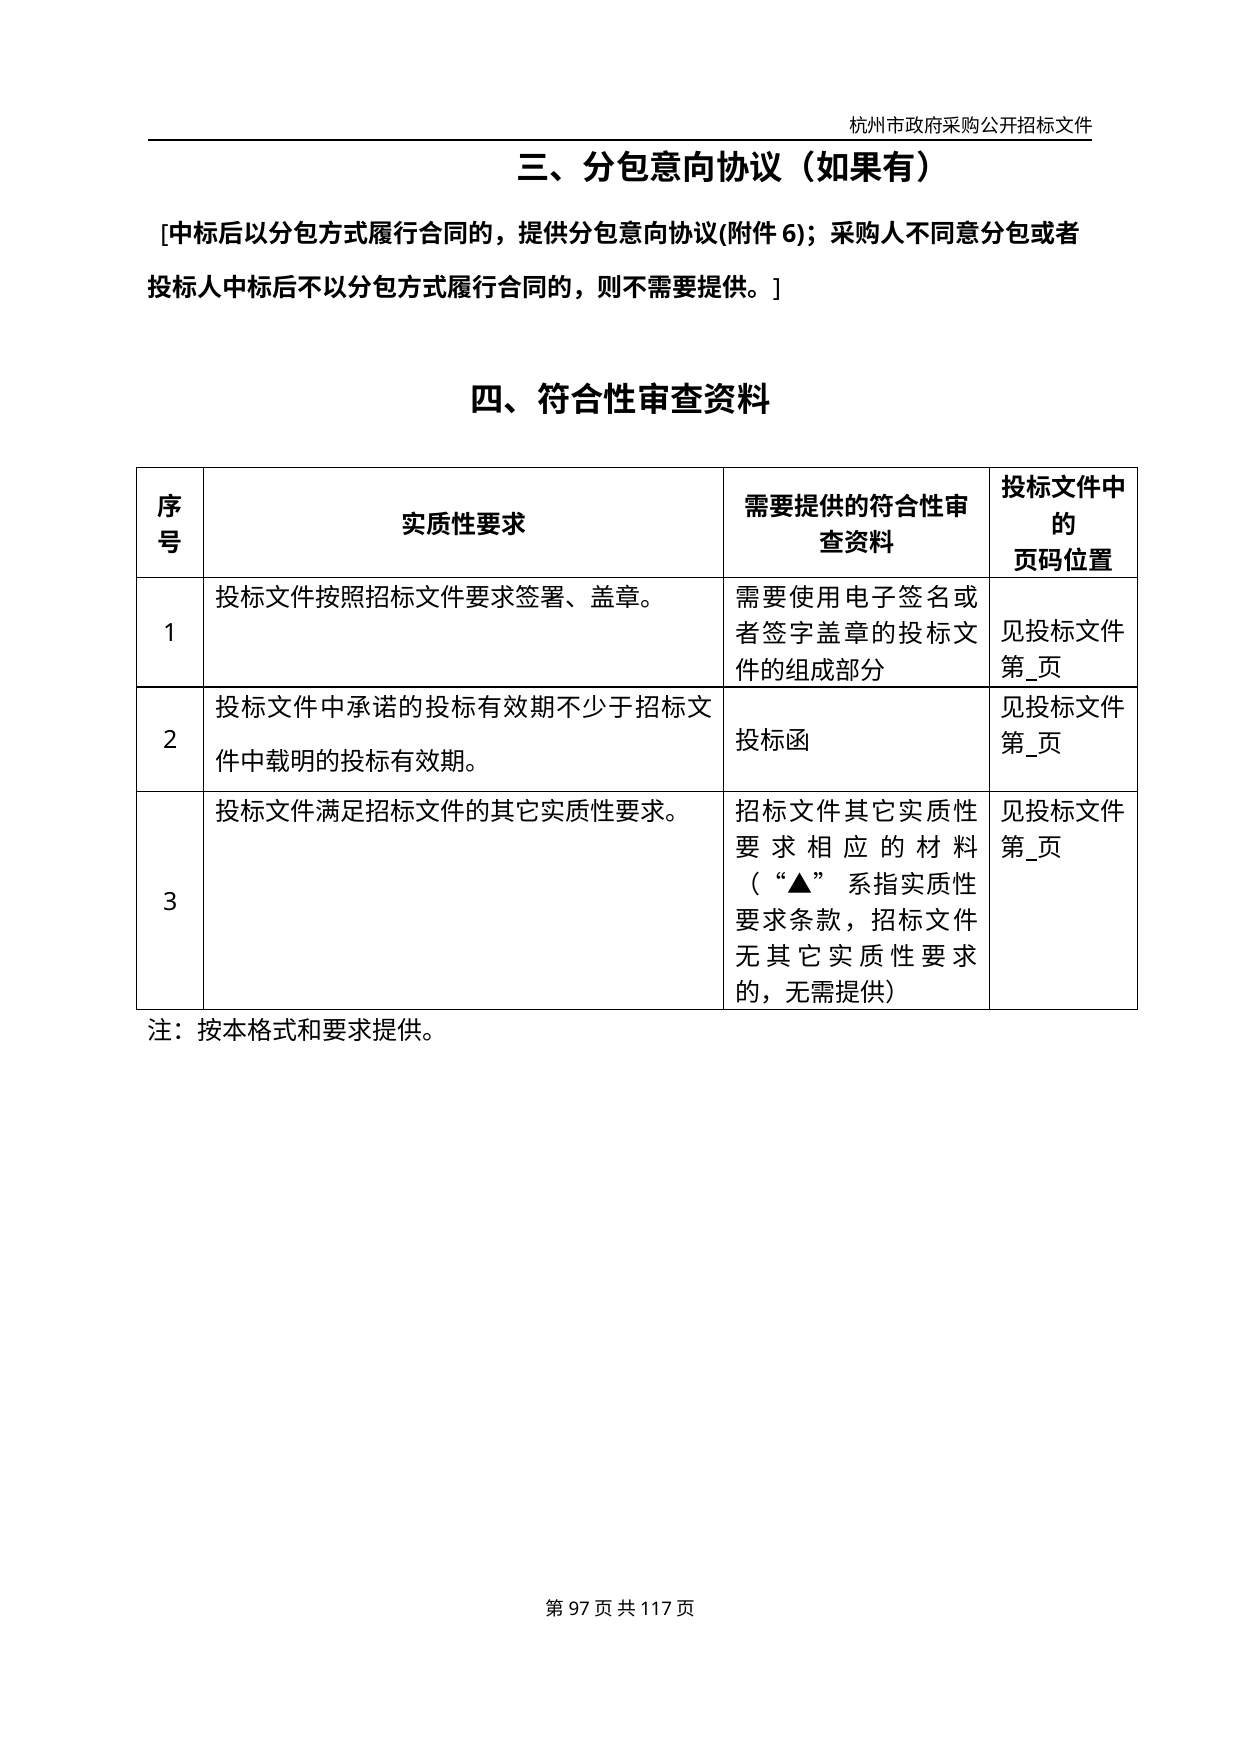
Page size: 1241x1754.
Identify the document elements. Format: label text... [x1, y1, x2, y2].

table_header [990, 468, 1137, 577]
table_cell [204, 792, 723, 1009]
text [中标后以分包方式履行合同的，提供分包意向协议(附件6)；采购人不同意分包或者投标人中标后不以分包方式履行合同的，则不需要提供。] [148, 213, 1092, 304]
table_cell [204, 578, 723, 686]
text 四、符合性审查资料 [148, 373, 1092, 421]
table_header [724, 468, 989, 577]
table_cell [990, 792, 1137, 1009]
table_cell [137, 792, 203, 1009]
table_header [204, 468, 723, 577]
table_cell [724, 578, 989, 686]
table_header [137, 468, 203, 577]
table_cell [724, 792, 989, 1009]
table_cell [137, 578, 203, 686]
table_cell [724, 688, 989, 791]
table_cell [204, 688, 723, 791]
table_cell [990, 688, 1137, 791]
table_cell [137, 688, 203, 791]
text 注：按本格式和要求提供。 [148, 1010, 1049, 1046]
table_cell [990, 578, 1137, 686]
text 三、分包意向协议（如果有） [148, 141, 1042, 189]
